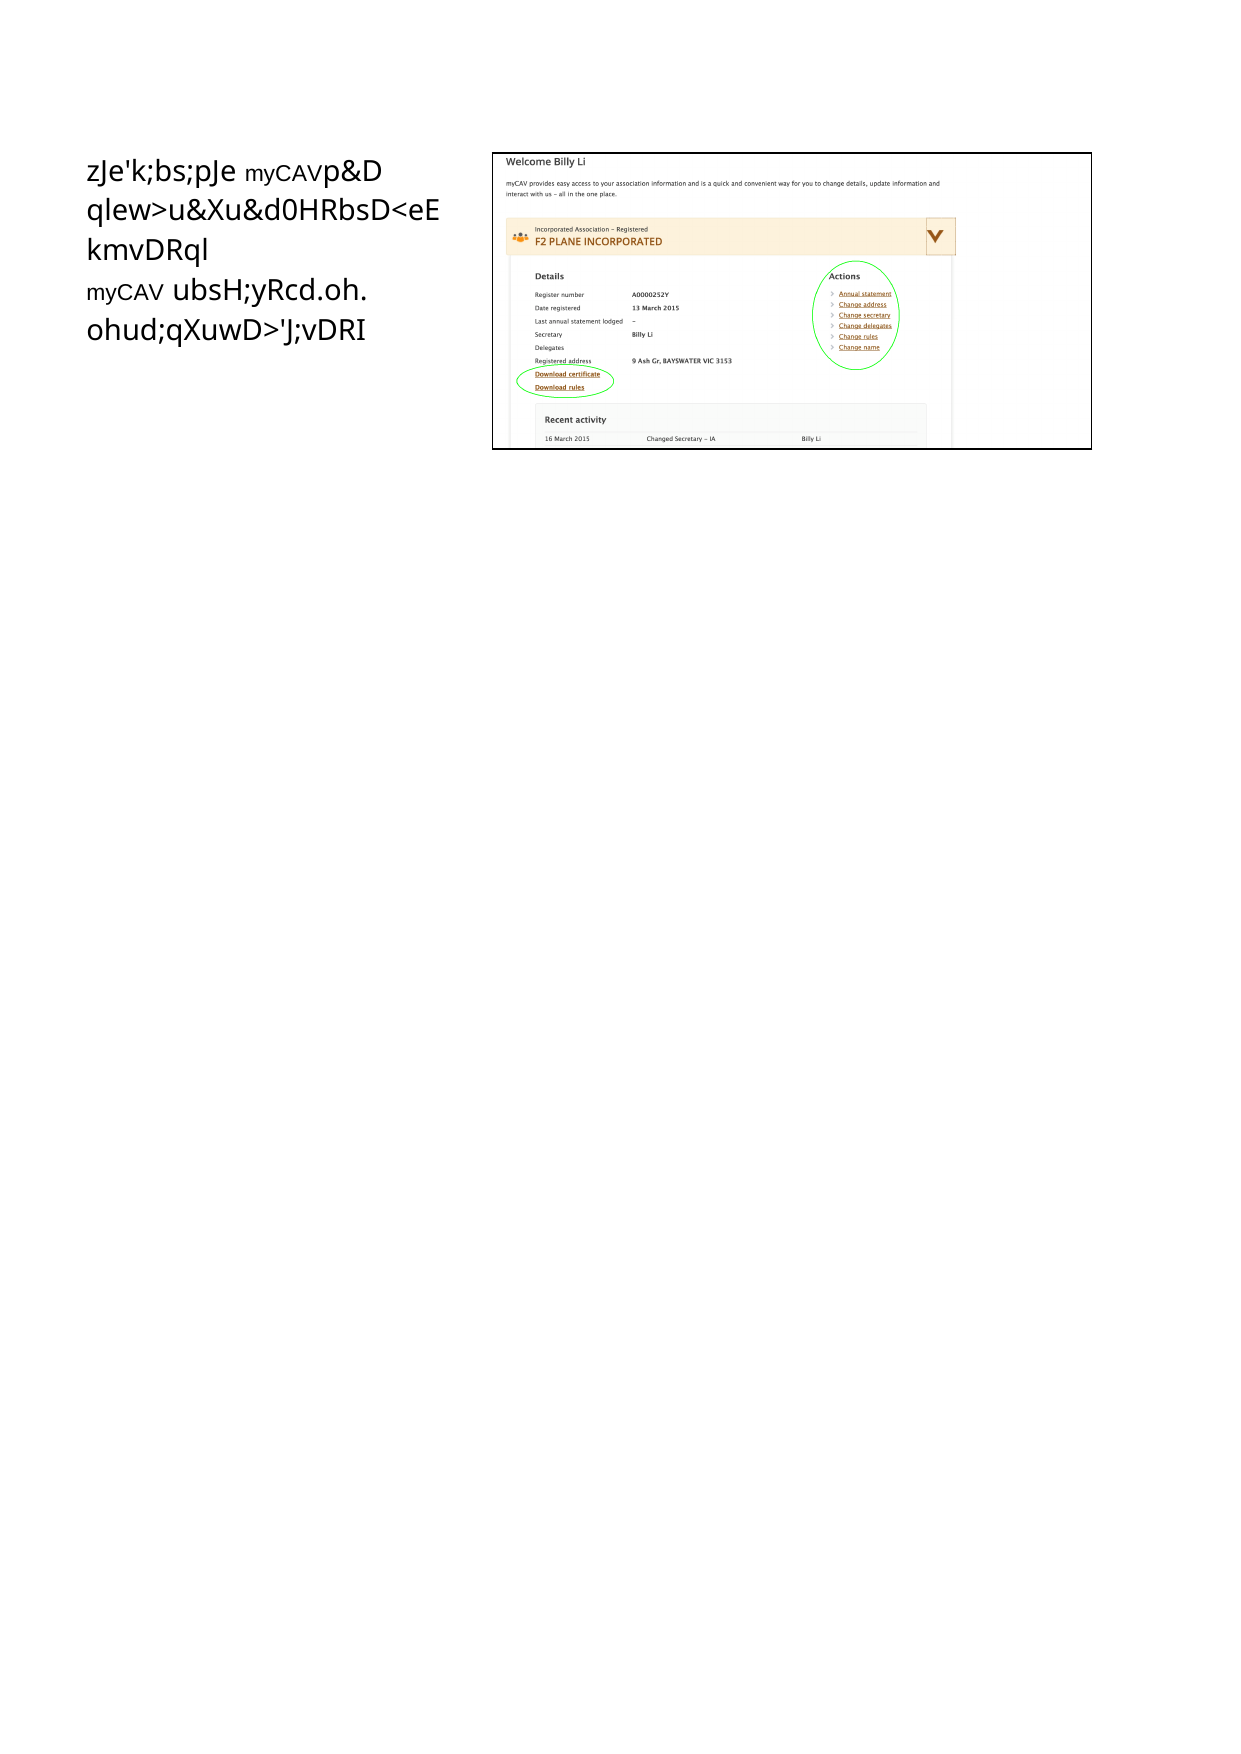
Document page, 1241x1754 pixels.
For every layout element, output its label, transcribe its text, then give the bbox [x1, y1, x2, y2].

table_cell zJe'k;bs;pJe myCAVp&D qlew>u&Xu&d0HRbsD<eEkmvDRql myCAV ubsH;yRcd.oh. ohud;qXuwD>'J;vDRI [75, 150, 461, 1086]
table_cell [461, 150, 1131, 1086]
picture [493, 154, 1090, 448]
